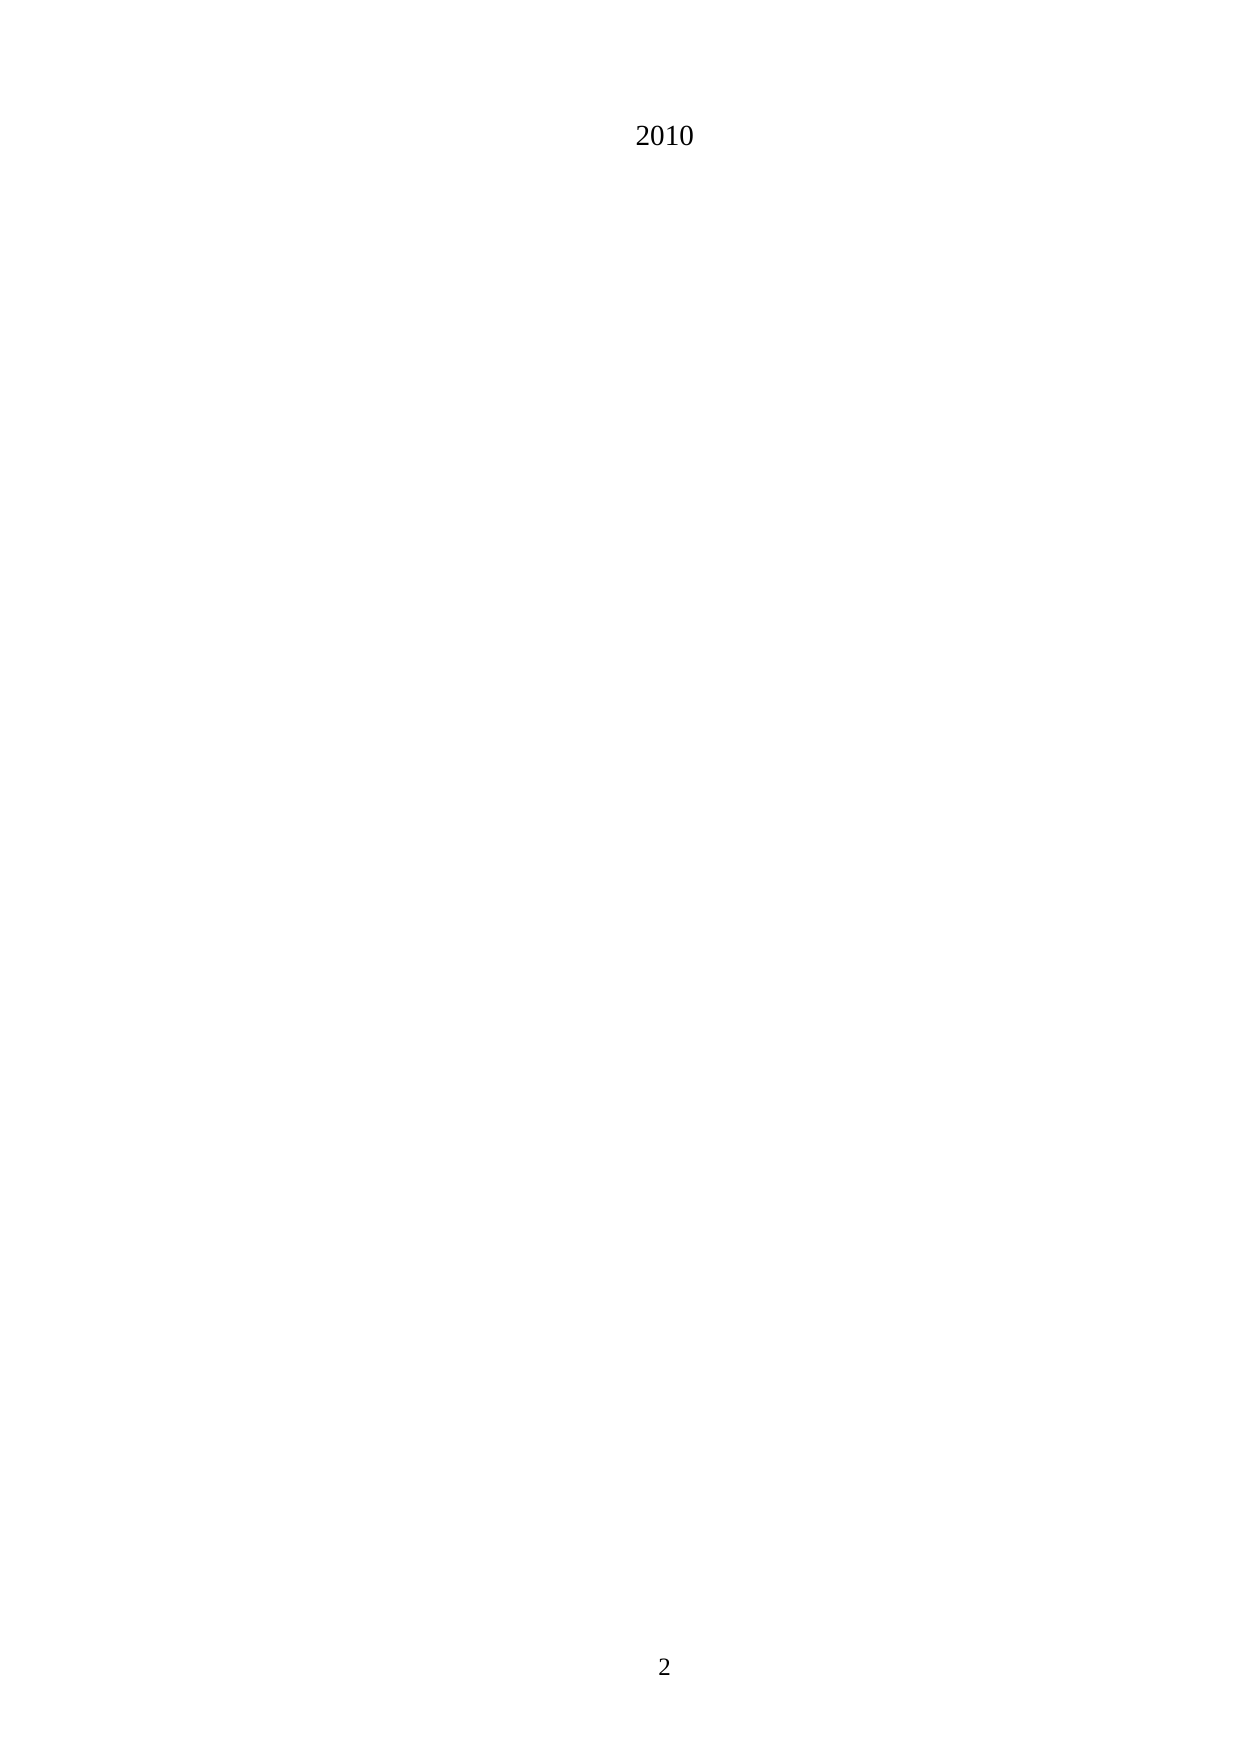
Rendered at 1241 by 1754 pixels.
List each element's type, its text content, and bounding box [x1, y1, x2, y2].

text 2010 [177, 118, 1152, 152]
